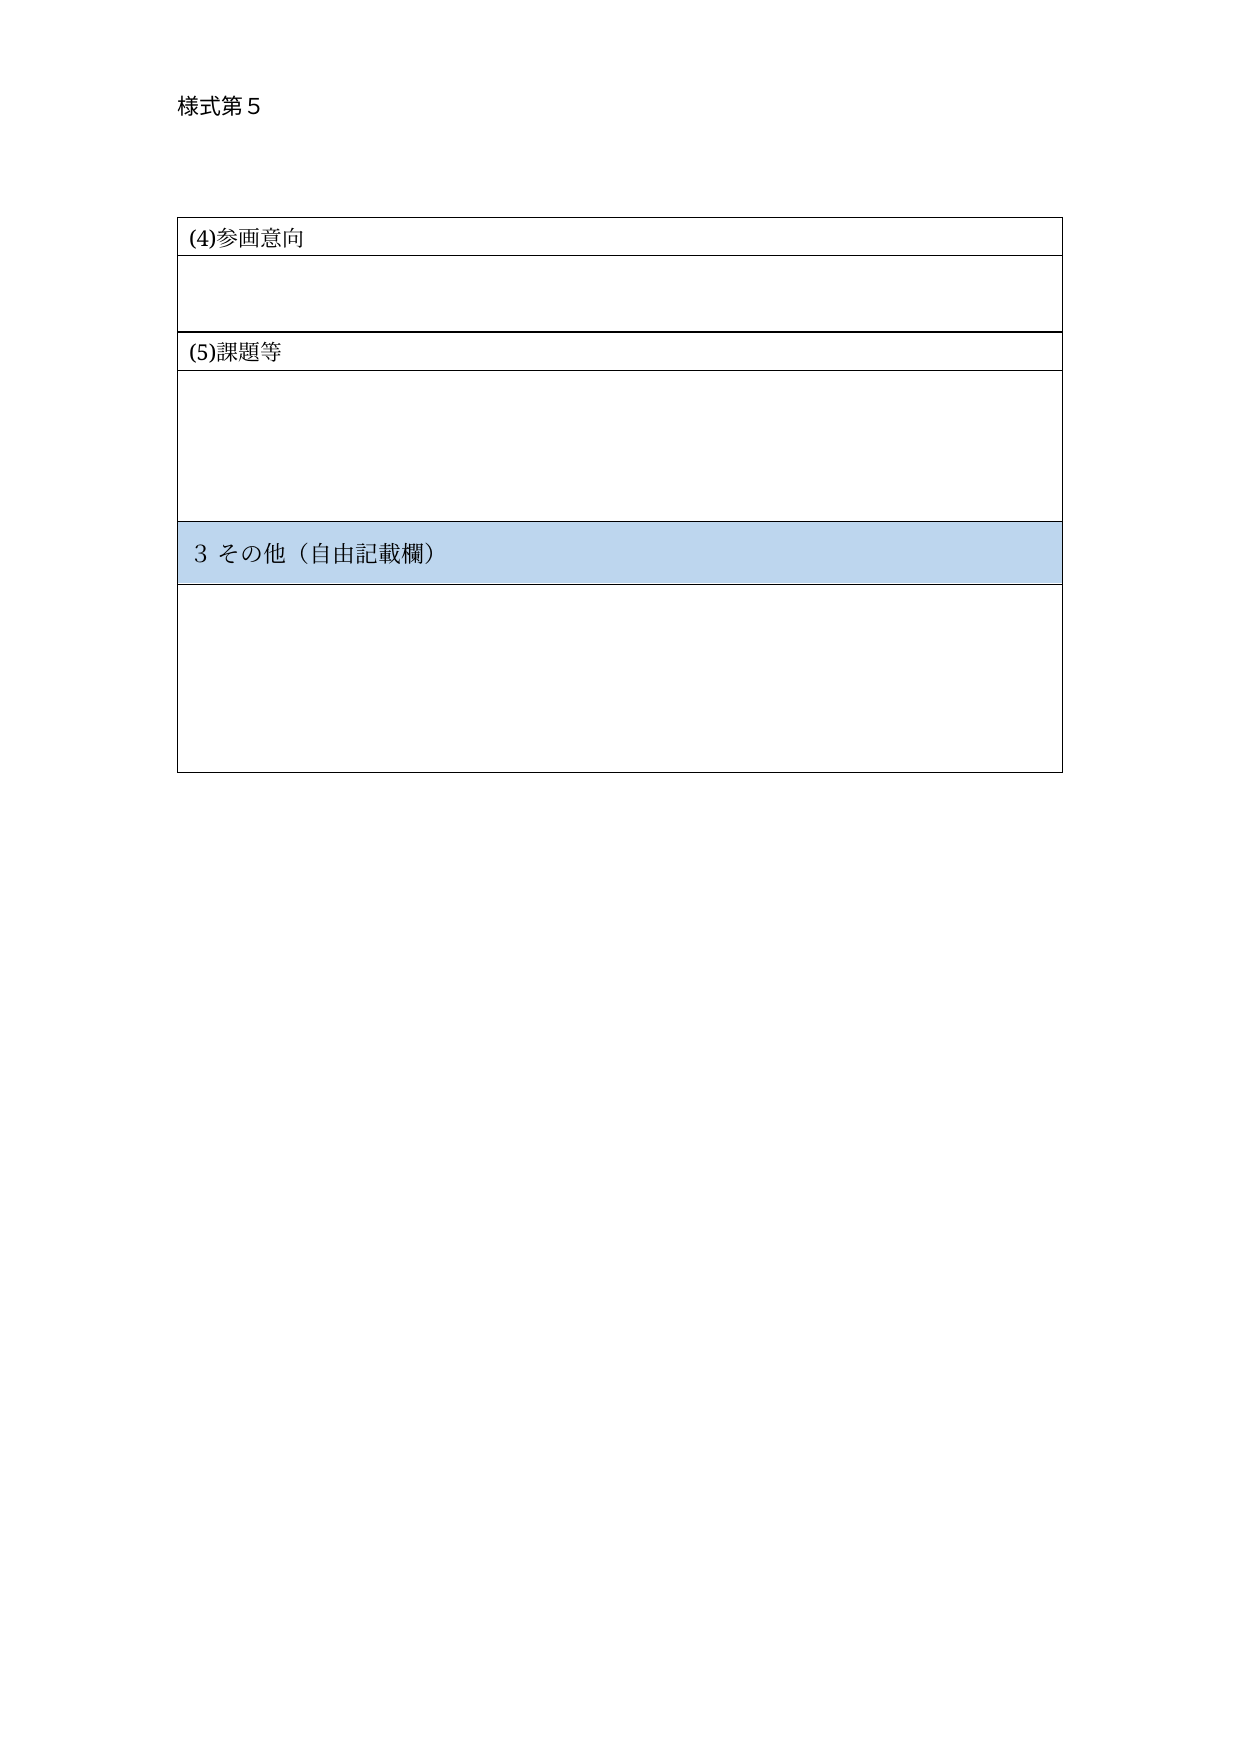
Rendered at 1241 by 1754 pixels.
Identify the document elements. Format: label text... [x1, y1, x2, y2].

table_cell (5)課題等 [178, 333, 1062, 370]
table_cell [178, 371, 1062, 521]
table_cell [178, 585, 1062, 772]
table_cell ３ その他（自由記載欄） [178, 522, 1062, 583]
table_cell (4)参画意向 [178, 218, 1062, 255]
table_cell [178, 256, 1062, 331]
